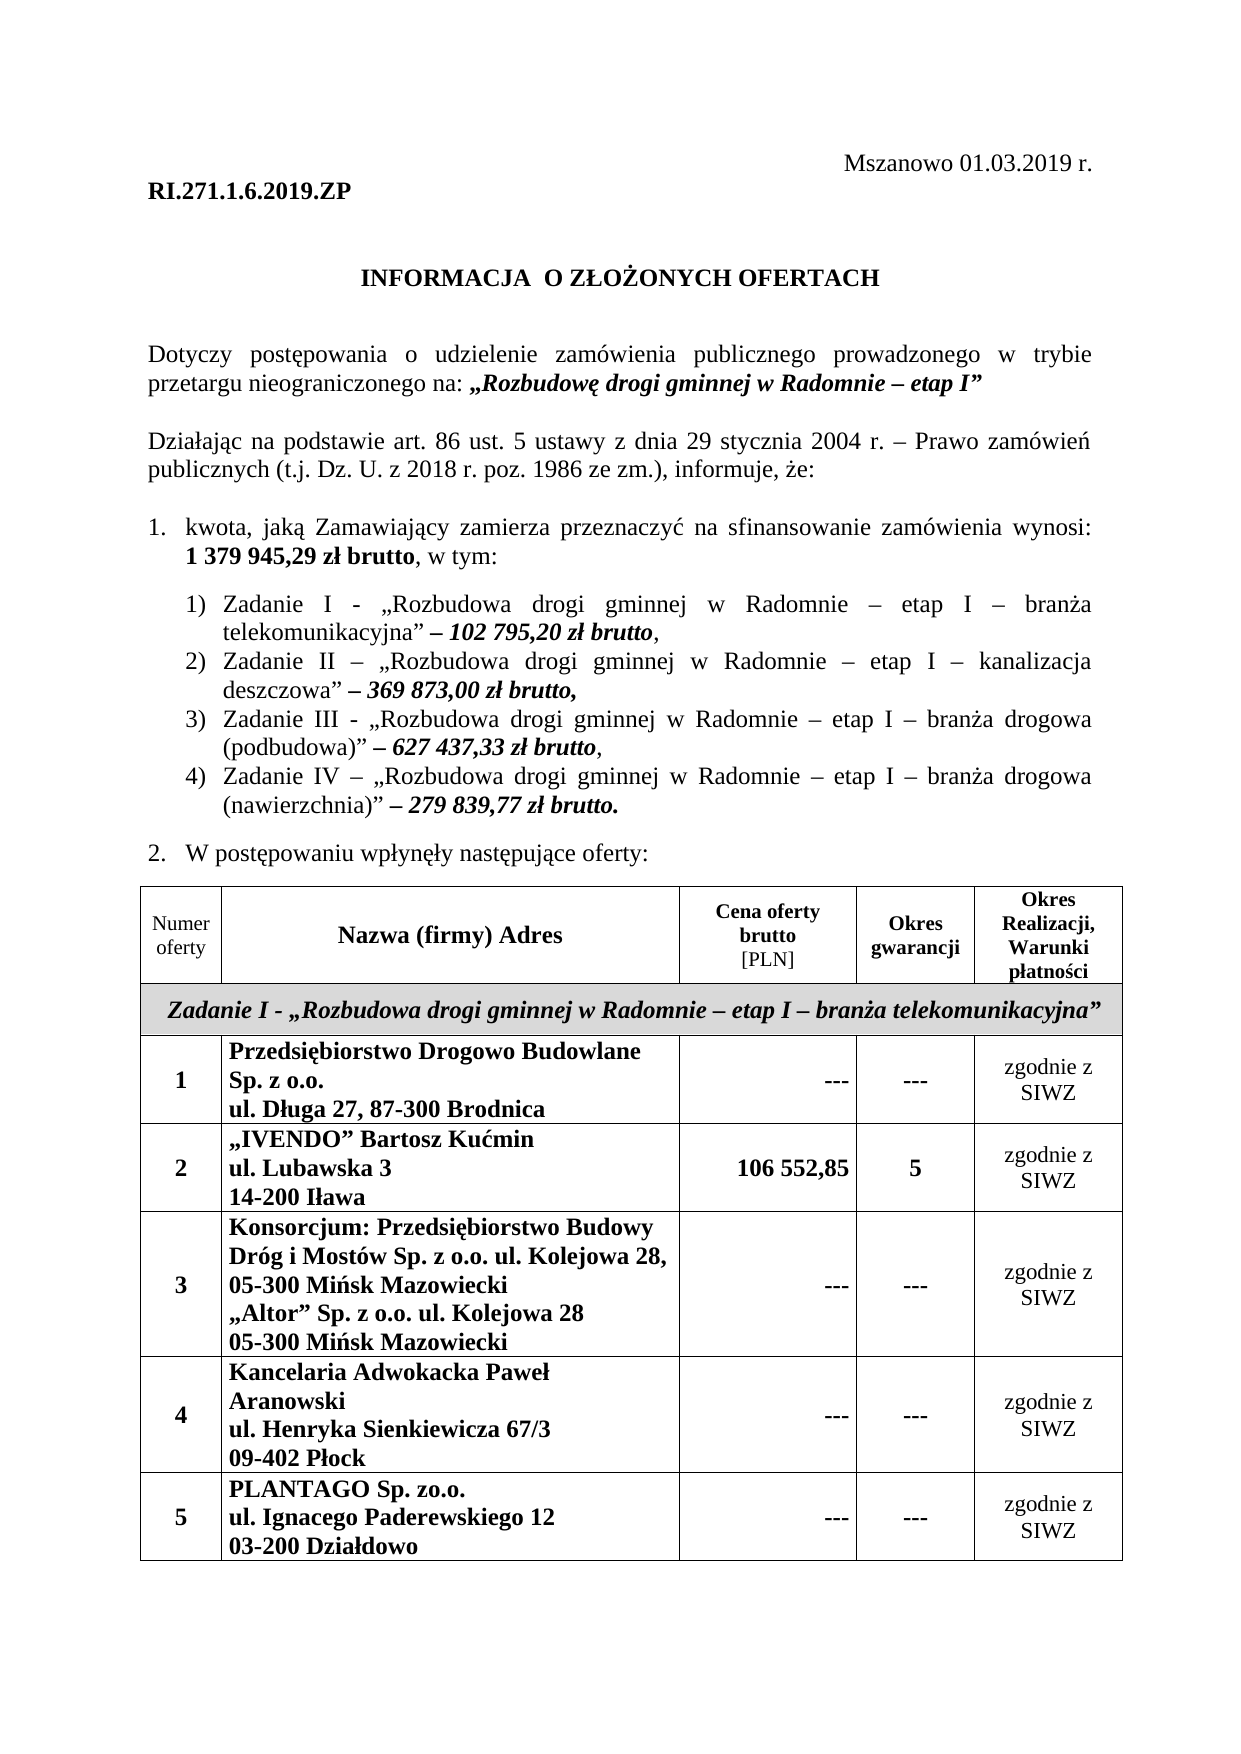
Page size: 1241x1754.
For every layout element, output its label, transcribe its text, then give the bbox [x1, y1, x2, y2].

table_cell 1 [141, 1036, 221, 1123]
table_cell PLANTAGO Sp. zo.o. ul. Ignacego Paderewskiego 12 03-200 Działdowo [222, 1473, 679, 1560]
table_cell 5 [857, 1124, 974, 1211]
list Zadanie III - „Rozbudowa drogi gminnej w Radomnie – etap I – branża drogowa (podbudowa)” – 627 437,33 zł brutto, [185, 704, 1093, 761]
list Zadanie IV – „Rozbudowa drogi gminnej w Radomnie – etap I – branża drogowa (nawierzchnia)” – 279 839,77 zł brutto. [185, 761, 1093, 819]
table_cell --- [857, 1036, 974, 1123]
table_cell --- [680, 1212, 856, 1356]
table_cell --- [680, 1473, 856, 1560]
table_cell --- [680, 1357, 856, 1472]
table_cell zgodnie z SIWZ [975, 1473, 1122, 1560]
table_cell --- [857, 1357, 974, 1472]
table_header Cena oferty brutto [PLN] [680, 887, 856, 983]
table_cell --- [857, 1212, 974, 1356]
list kwota, jaką Zamawiający zamierza przeznaczyć na sfinansowanie zamówienia wynosi: 1 379 945,29 zł brutto, w tym: [148, 512, 1093, 569]
table_cell zgodnie z SIWZ [975, 1036, 1122, 1123]
text Dotyczy postępowania o udzielenie zamówienia publicznego prowadzonego w trybie przetargu nieograniczonego na: „Rozbudowę drogi gminnej w Radomnie – etap I” [148, 339, 1093, 397]
table_header Okres gwarancji [857, 887, 974, 983]
table_cell --- [857, 1473, 974, 1560]
list Zadanie I - „Rozbudowa drogi gminnej w Radomnie – etap I – branża telekomunikacyjna” – 102 795,20 zł brutto, [185, 589, 1093, 646]
text Mszanowo 01.03.2019 r. [148, 148, 1093, 176]
table_cell zgodnie z SIWZ [975, 1357, 1122, 1472]
table_header Numer oferty [141, 887, 221, 983]
table_cell 3 [141, 1212, 221, 1356]
list W postępowaniu wpłynęły następujące oferty: [148, 838, 1093, 867]
list Zadanie II – „Rozbudowa drogi gminnej w Radomnie – etap I – kanalizacja deszczowa” – 369 873,00 zł brutto, [185, 646, 1093, 704]
table_header Okres Realizacji, Warunki płatności [975, 887, 1122, 983]
text RI.271.1.6.2019.ZP [148, 176, 1093, 205]
table_cell zgodnie z SIWZ [975, 1212, 1122, 1356]
table_cell Kancelaria Adwokacka Paweł Aranowski ul. Henryka Sienkiewicza 67/3 09-402 Płock [222, 1357, 679, 1472]
table_cell 106 552,85 [680, 1124, 856, 1211]
table_header Nazwa (firmy) Adres [222, 887, 679, 983]
table_cell zgodnie z SIWZ [975, 1124, 1122, 1211]
table_cell Zadanie I - „Rozbudowa drogi gminnej w Radomnie – etap I – branża telekomunikacyjna” [141, 984, 1122, 1034]
table_cell „IVENDO” Bartosz Kućmin ul. Lubawska 3 14-200 Iława [222, 1124, 679, 1211]
text INFORMACJA O ZŁOŻONYCH OFERTACH [148, 263, 1093, 291]
table_cell Przedsiębiorstwo Drogowo Budowlane Sp. z o.o. ul. Długa 27, 87-300 Brodnica [222, 1036, 679, 1123]
table_cell --- [680, 1036, 856, 1123]
table_cell Konsorcjum: Przedsiębiorstwo Budowy Dróg i Mostów Sp. z o.o. ul. Kolejowa 28, 05-300 Mińsk Mazowiecki „Altor” Sp. z o.o. ul. Kolejowa 28 05-300 Mińsk Mazowiecki [222, 1212, 679, 1356]
text Działając na podstawie art. 86 ust. 5 ustawy z dnia 29 stycznia 2004 r. – Prawo zamówień publicznych (t.j. Dz. U. z 2018 r. poz. 1986 ze zm.), informuje, że: [148, 426, 1093, 483]
table_cell 5 [141, 1473, 221, 1560]
table_cell 2 [141, 1124, 221, 1211]
table_cell 4 [141, 1357, 221, 1472]
